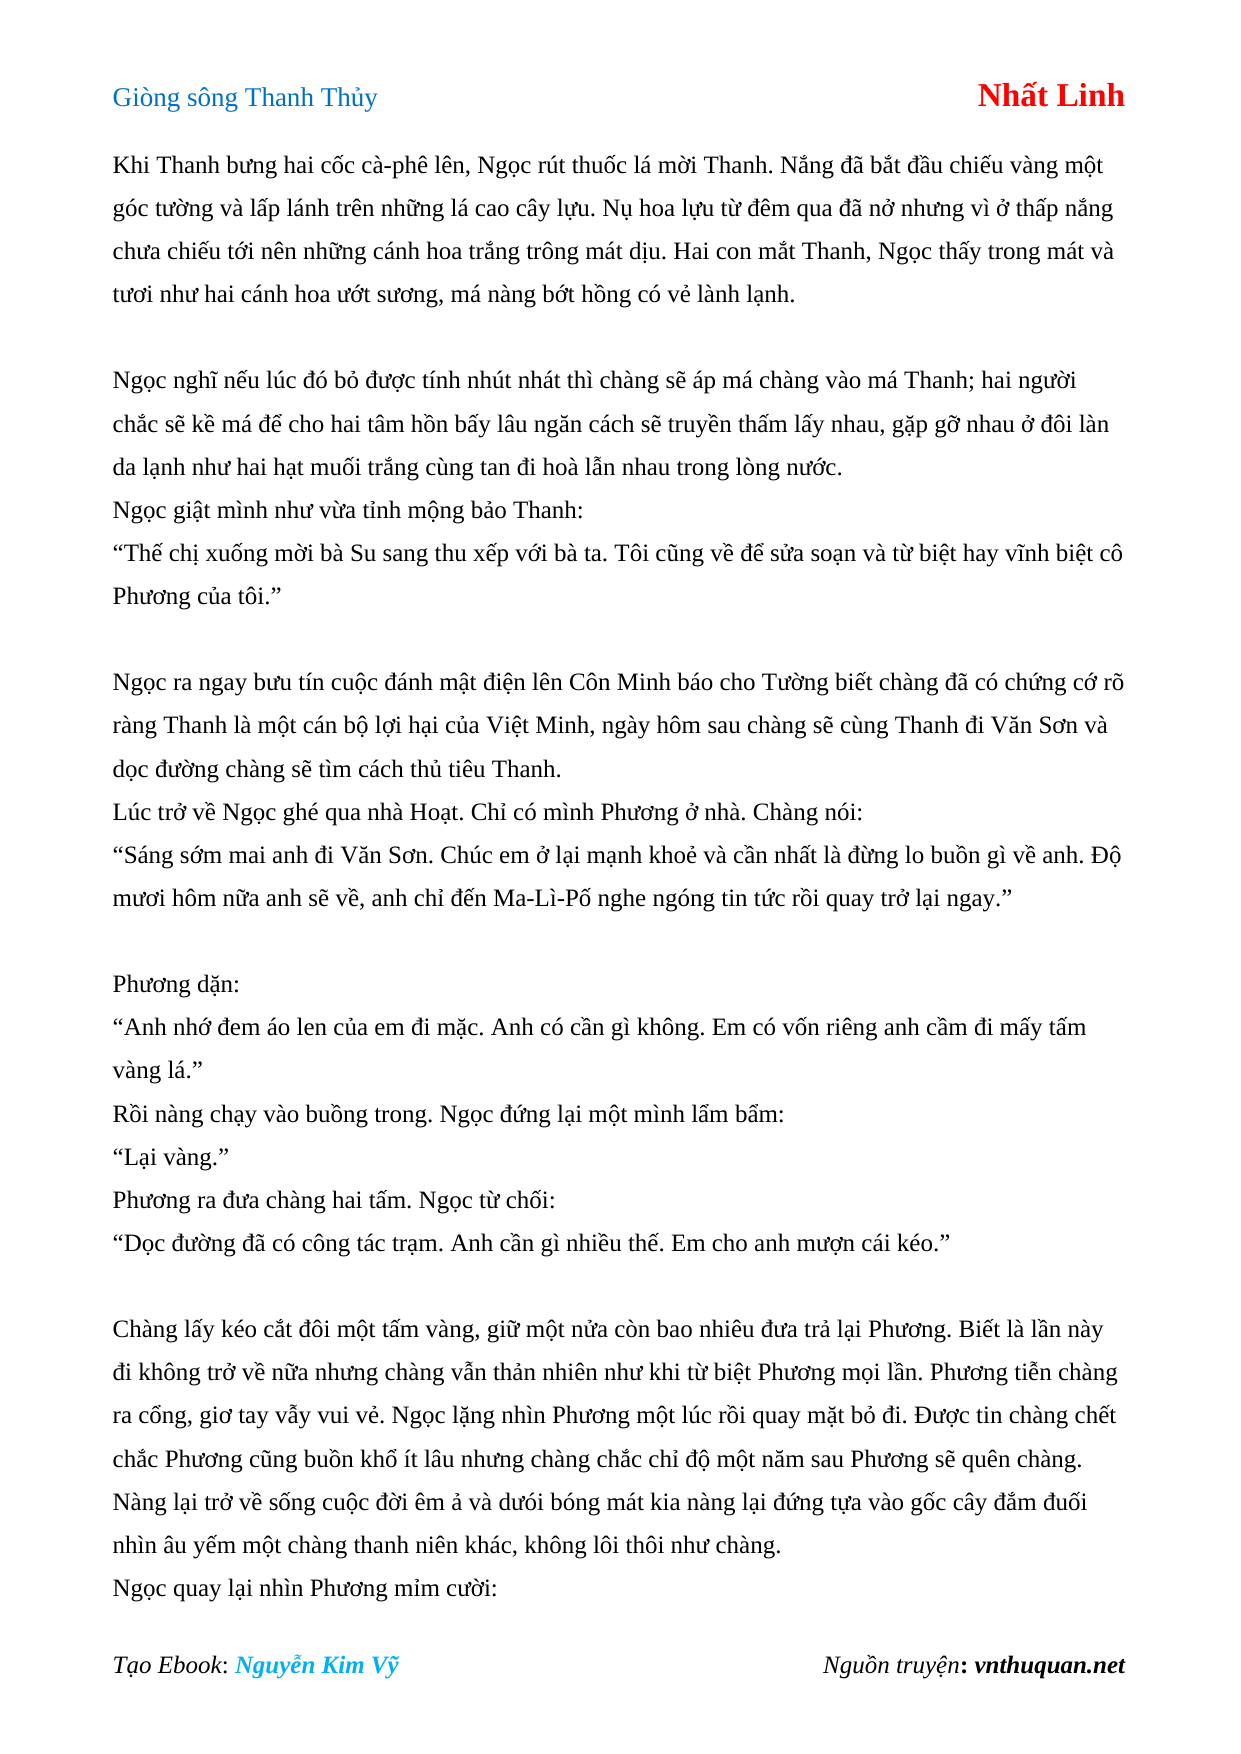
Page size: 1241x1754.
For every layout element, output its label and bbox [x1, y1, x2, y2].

text [112, 150, 1128, 1602]
